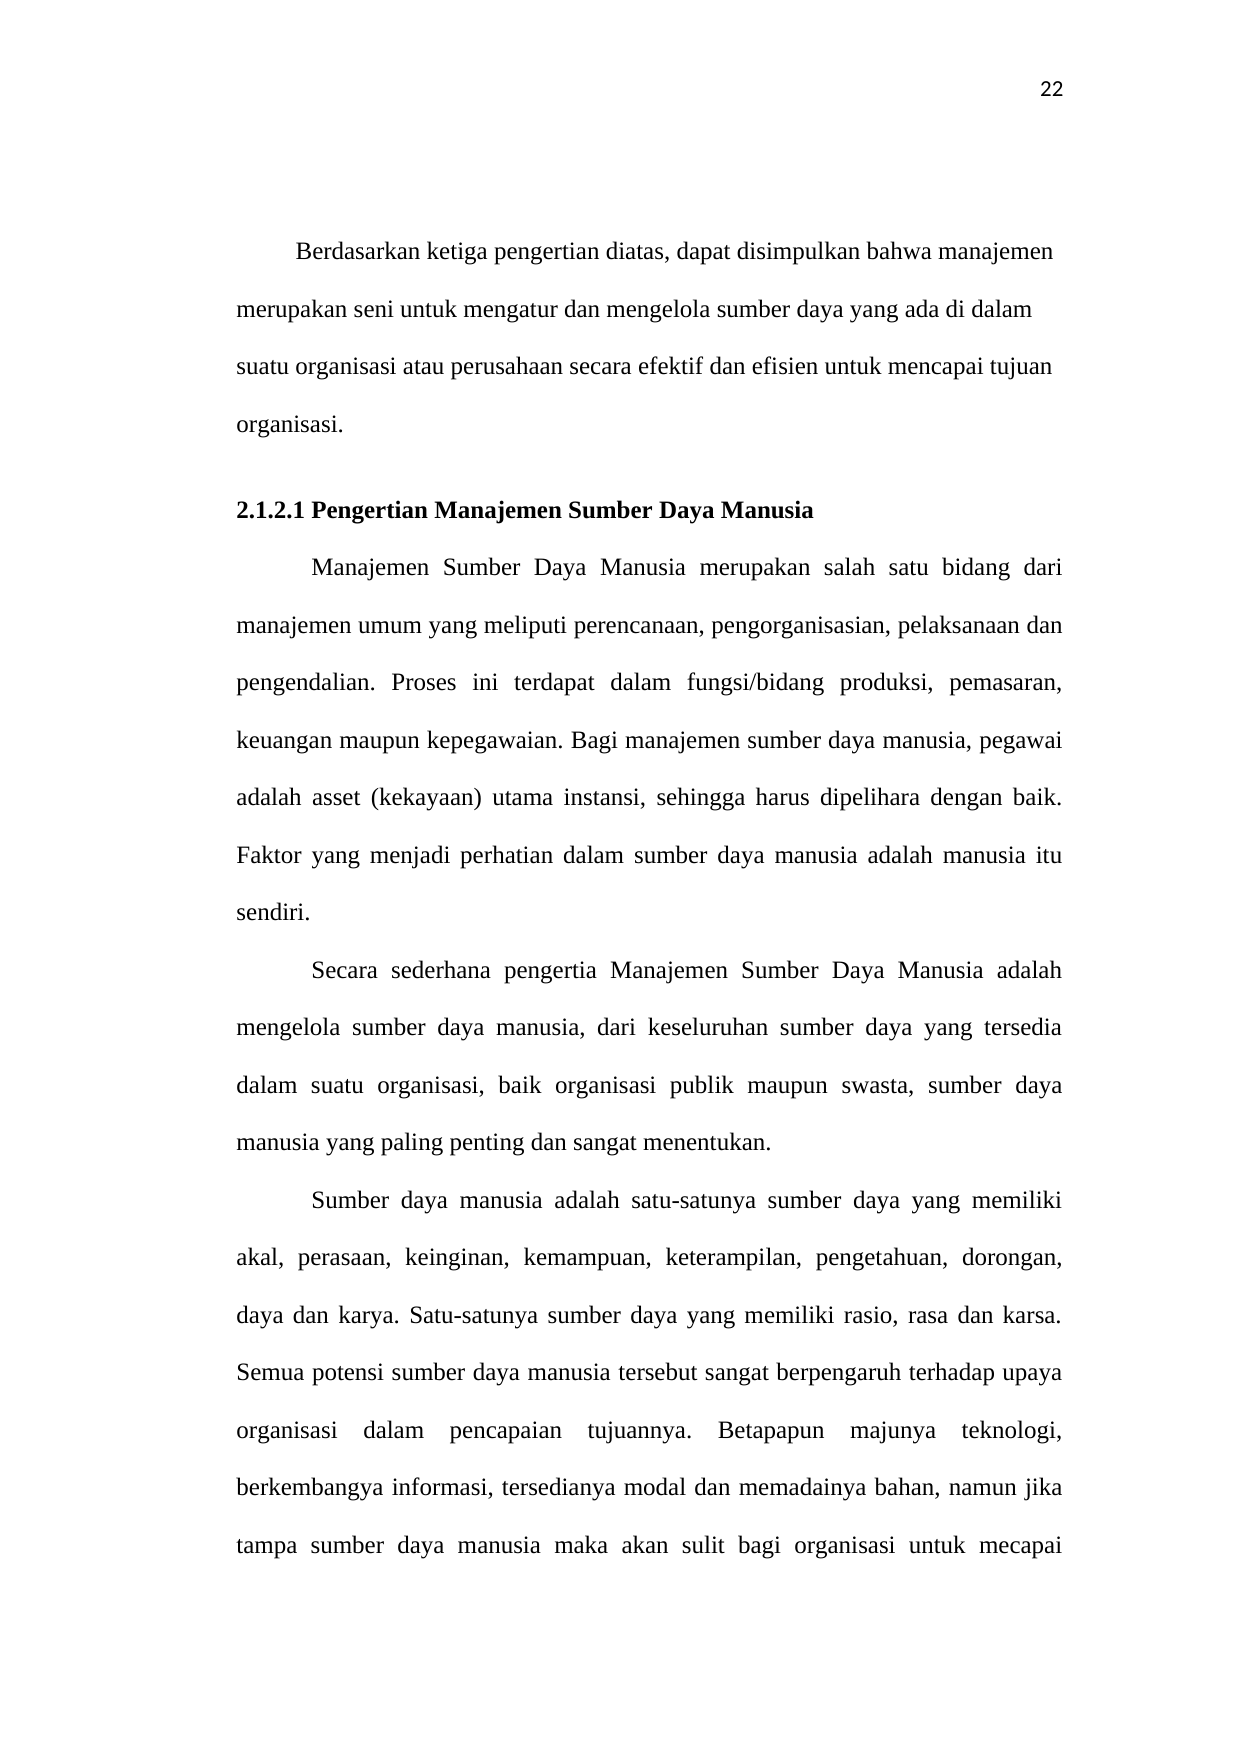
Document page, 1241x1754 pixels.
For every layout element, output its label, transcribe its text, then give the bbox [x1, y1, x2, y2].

list Berdasarkan ketiga pengertian diatas, dapat disimpulkan bahwa manajemen merupakan seni untuk mengatur dan mengelola sumber daya yang ada di dalam suatu organisasi atau perusahaan secara efektif dan efisien untuk mencapai tujuan organisasi. [236, 236, 1063, 437]
text 2.1.2.1 Pengertian Manajemen Sumber Daya Manusia [236, 495, 1063, 524]
text Secara sederhana pengertia Manajemen Sumber Daya Manusia adalah mengelola sumber daya manusia, dari keseluruhan sumber daya yang tersedia dalam suatu organisasi, baik organisasi publik maupun swasta, sumber daya manusia yang paling penting dan sangat menentukan. [236, 955, 1063, 1156]
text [236, 1185, 1063, 1559]
text Manajemen Sumber Daya Manusia merupakan salah satu bidang dari manajemen umum yang meliputi perencanaan, pengorganisasian, pelaksanaan dan pengendalian. Proses ini terdapat dalam fungsi/bidang produksi, pemasaran, keuangan maupun kepegawaian. Bagi manajemen sumber daya manusia, pegawai adalah asset (kekayaan) utama instansi, sehingga harus dipelihara dengan baik. Faktor yang menjadi perhatian dalam sumber daya manusia adalah manusia itu sendiri. [236, 552, 1063, 926]
